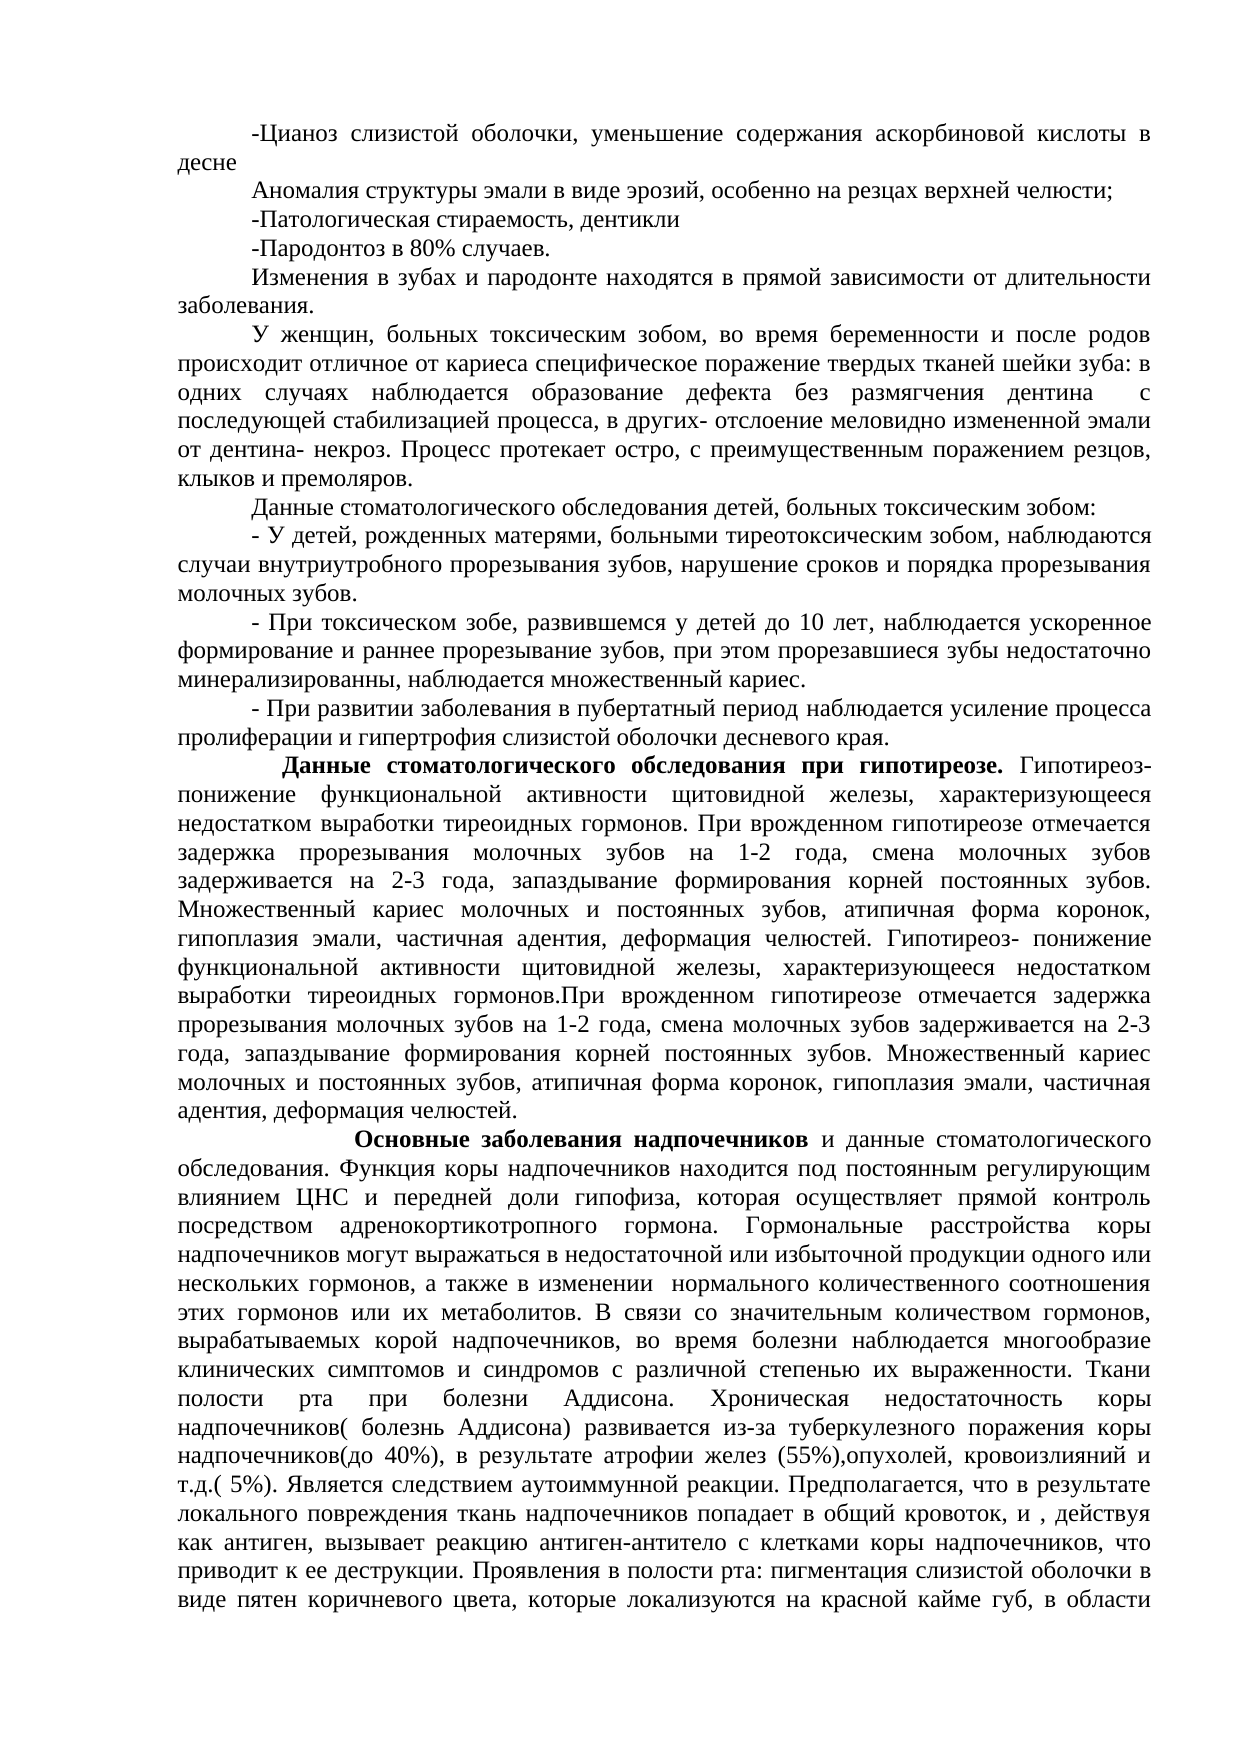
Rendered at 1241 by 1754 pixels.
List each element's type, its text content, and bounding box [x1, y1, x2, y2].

text -Патологическая стираемость, дентикли [177, 204, 1152, 233]
text - При развитии заболевания в пубертатный период наблюдается усиление процесса пролиферации и гипертрофия слизистой оболочки десневого края. [177, 693, 1152, 751]
text - При токсическом зобе, развившемся у детей до 10 лет, наблюдается ускоренное формирование и раннее прорезывание зубов, при этом прорезавшиеся зубы недостаточно минерализированны, наблюдается множественный кариес. [177, 607, 1152, 693]
text -Пародонтоз в 80% случаев. [177, 233, 1152, 262]
text Данные стоматологического обследования при гипотиреозе. Гипотиреоз- понижение функциональной активности щитовидной железы, характеризующееся недостатком выработки тиреоидных гормонов. При врожденном гипотиреозе отмечается задержка прорезывания молочных зубов на 1-2 года, смена молочных зубов задерживается на 2-3 года, запаздывание формирования корней постоянных зубов. Множественный кариес молочных и постоянных зубов, атипичная форма коронок, гипоплазия эмали, частичная адентия, деформация челюстей. Гипотиреоз- понижение функциональной активности щитовидной железы, характеризующееся недостатком выработки тиреоидных гормонов.При врожденном гипотиреозе отмечается задержка прорезывания молочных зубов на 1-2 года, смена молочных зубов задерживается на 2-3 года, запаздывание формирования корней постоянных зубов. Множественный кариес молочных и постоянных зубов, атипичная форма коронок, гипоплазия эмали, частичная адентия, деформация челюстей. [177, 751, 1152, 1124]
text Аномалия структуры эмали в виде эрозий, особенно на резцах верхней челюсти; [177, 176, 1152, 204]
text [177, 1124, 1152, 1613]
text -Цианоз слизистой оболочки, уменьшение содержания аскорбиновой кислоты в десне [177, 118, 1152, 176]
text Данные стоматологического обследования детей, больных токсическим зобом: [177, 492, 1152, 521]
text Изменения в зубах и пародонте находятся в прямой зависимости от длительности заболевания. [177, 262, 1152, 319]
text У женщин, больных токсическим зобом, во время беременности и после родов происходит отличное от кариеса специфическое поражение твердых тканей шейки зуба: в одних случаях наблюдается образование дефекта без размягчения дентина с последующей стабилизацией процесса, в других- отслоение меловидно измененной эмали от дентина- некроз. Процесс протекает остро, с преимущественным поражением резцов, клыков и премоляров. [177, 319, 1152, 492]
text - У детей, рожденных матерями, больными тиреотоксическим зобом, наблюдаются случаи внутриутробного прорезывания зубов, нарушение сроков и порядка прорезывания молочных зубов. [177, 521, 1152, 607]
